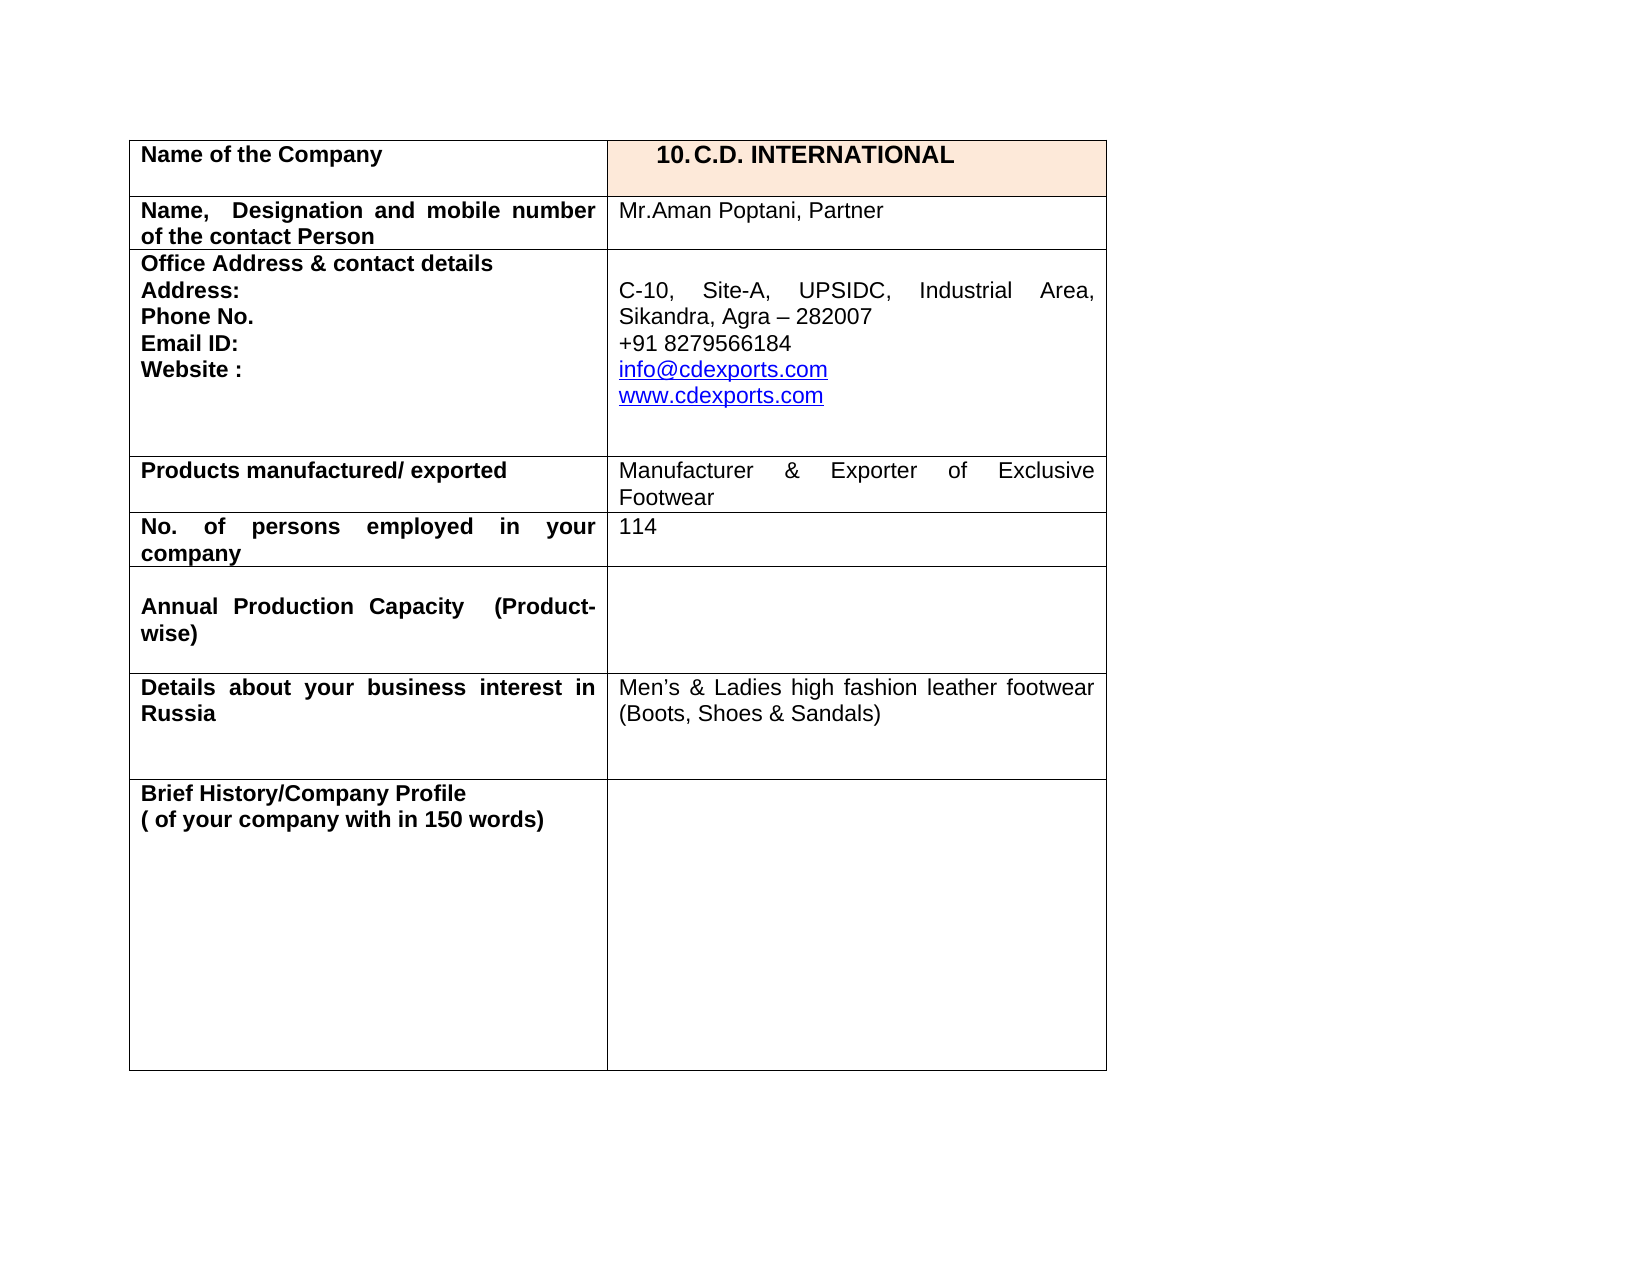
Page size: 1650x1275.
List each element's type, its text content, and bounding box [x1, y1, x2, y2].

table_header C.D. INTERNATIONAL [608, 141, 1106, 196]
table_cell No. of persons employed in your company [130, 513, 607, 566]
table_cell [608, 567, 1106, 672]
table_cell Annual Production Capacity (Product-wise) [130, 567, 607, 672]
table_cell Mr.Aman Poptani, Partner [608, 197, 1106, 249]
table_cell Name, Designation and mobile number of the contact Person [130, 197, 607, 249]
table_cell Details about your business interest in Russia [130, 674, 607, 779]
table_cell Manufacturer & Exporter of Exclusive Footwear [608, 457, 1106, 512]
table_cell 114 [608, 513, 1106, 566]
table_cell Brief History/Company Profile ( of your company with in 150 words) [130, 780, 607, 1070]
table_cell Men’s & Ladies high fashion leather footwear (Boots, Shoes & Sandals) [608, 674, 1106, 779]
table_cell Products manufactured/ exported [130, 457, 607, 512]
table_header Name of the Company [130, 141, 607, 196]
table_cell [608, 780, 1106, 1070]
table_cell Office Address & contact details Address: Phone No. Email ID: Website : [130, 250, 607, 456]
table_cell C-10, Site-A, UPSIDC, Industrial Area, Sikandra, Agra – 282007 +91 8279566184 info@cdexports.com www.cdexports.com [608, 250, 1106, 456]
